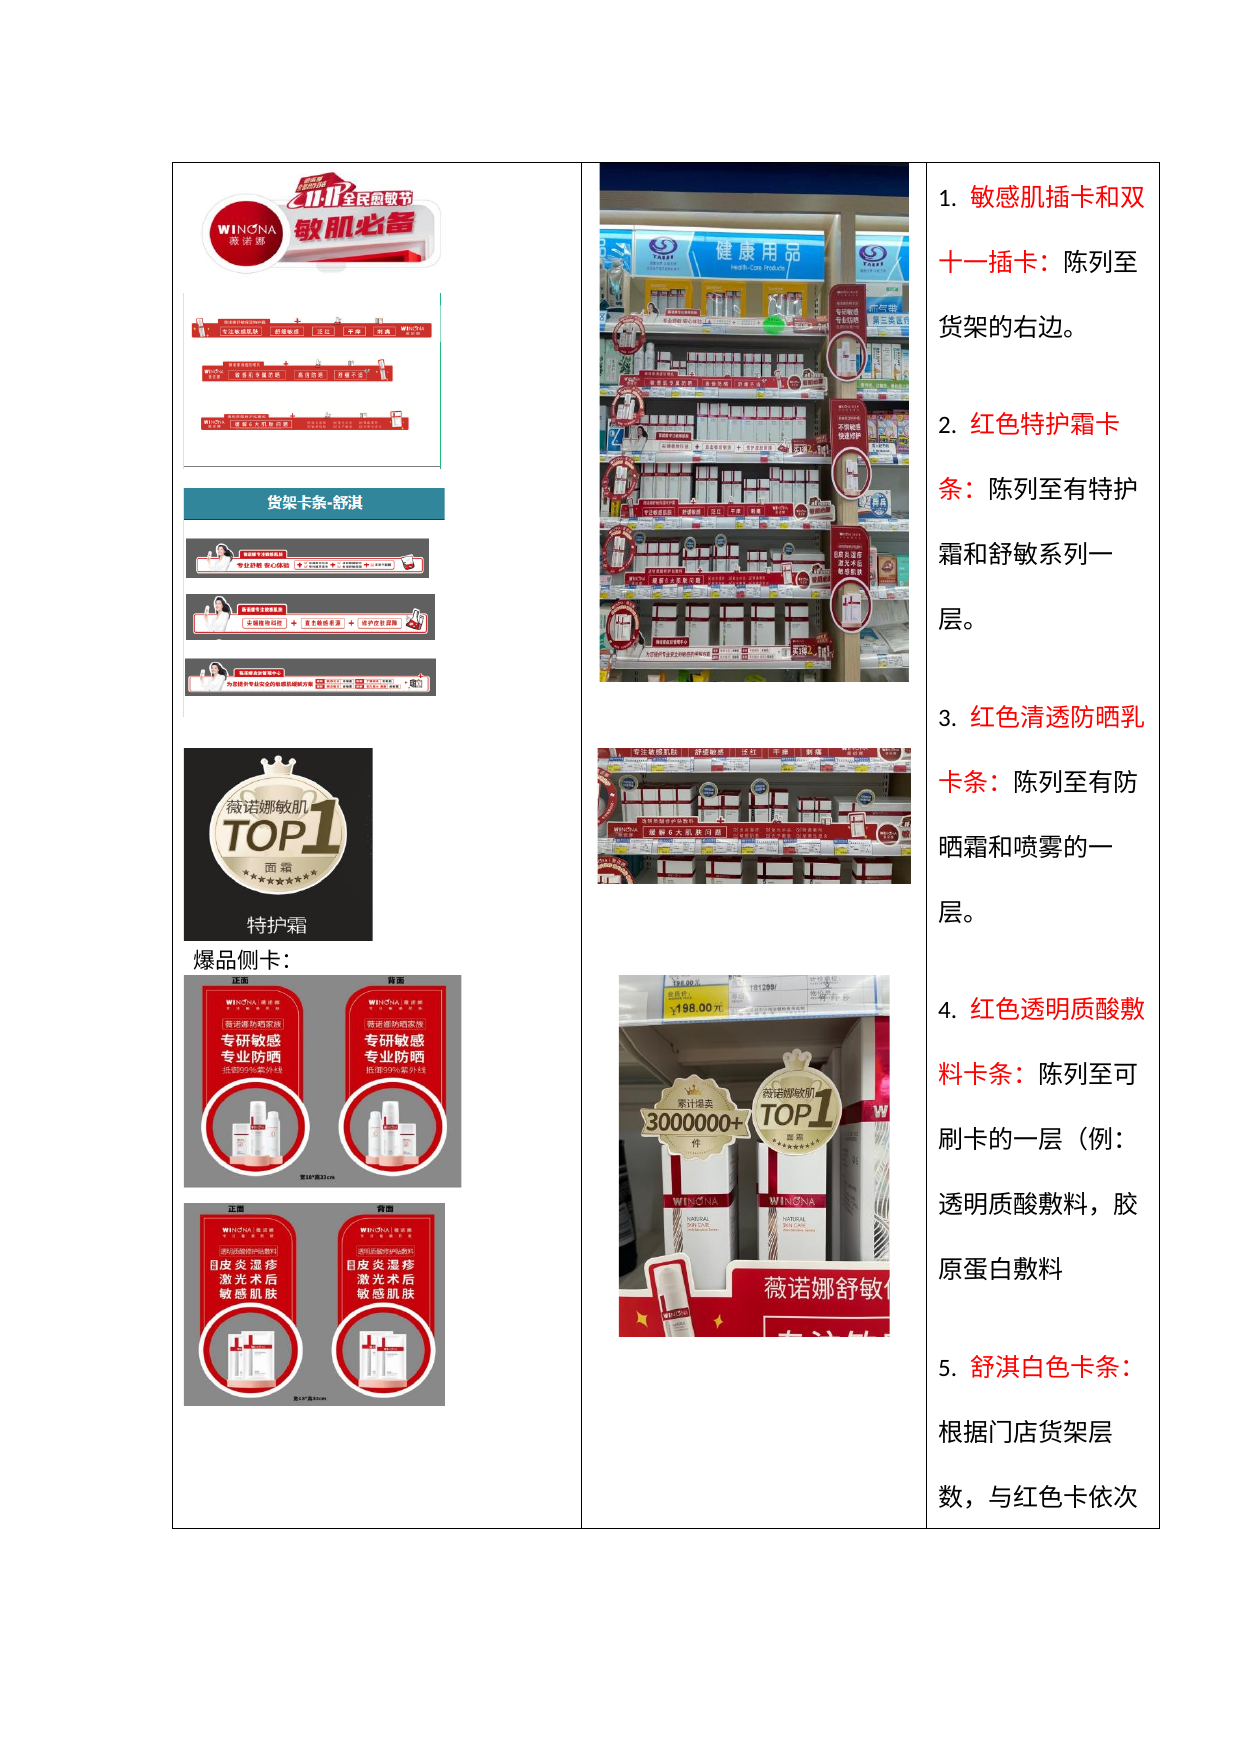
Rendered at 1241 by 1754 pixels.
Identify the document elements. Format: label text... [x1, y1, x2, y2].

picture [183, 1203, 445, 1406]
picture [183, 748, 373, 941]
picture [618, 975, 890, 1337]
table_cell 爆品侧卡： [173, 163, 581, 1528]
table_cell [927, 163, 1159, 1528]
picture [183, 488, 445, 717]
picture [597, 748, 911, 884]
picture [599, 163, 909, 682]
picture [183, 293, 441, 469]
table_cell [582, 163, 926, 1528]
picture [183, 163, 460, 283]
picture [183, 975, 462, 1188]
